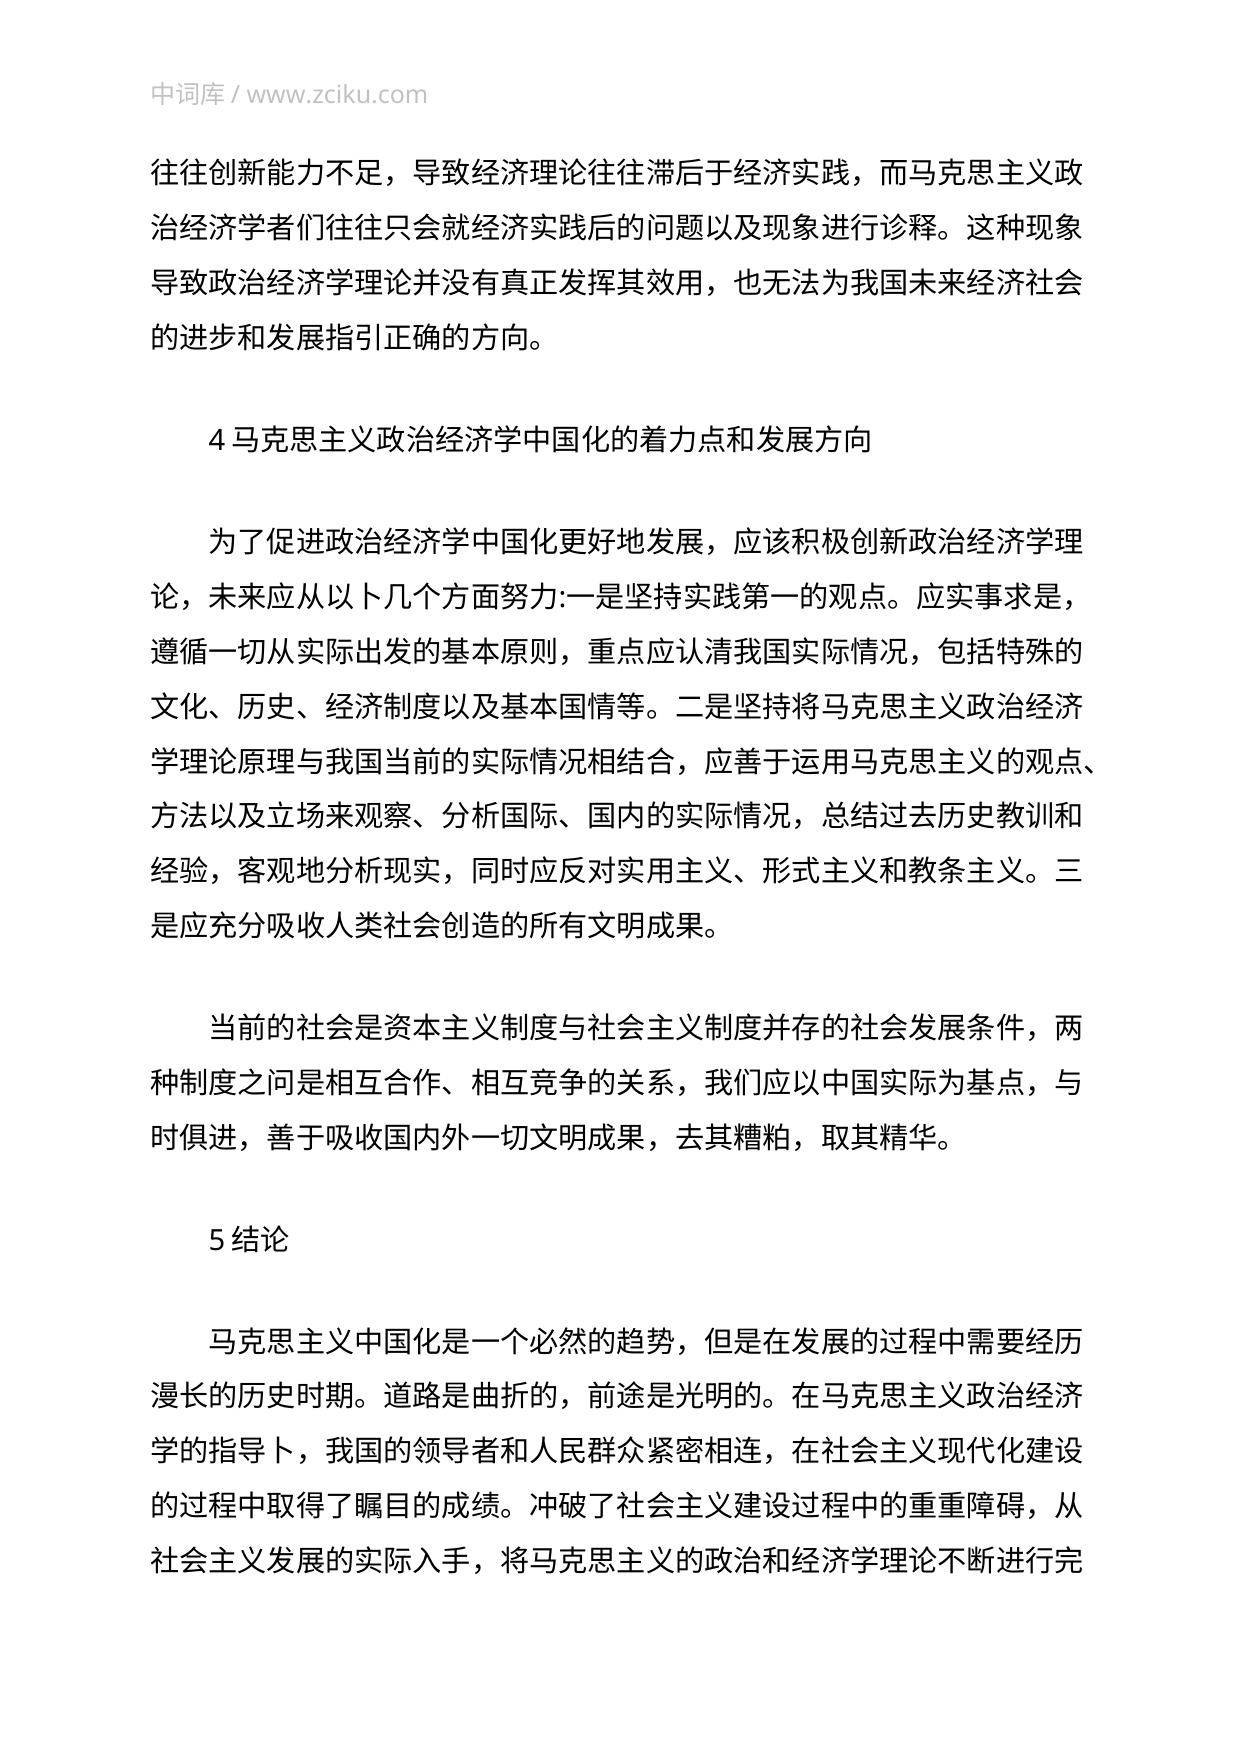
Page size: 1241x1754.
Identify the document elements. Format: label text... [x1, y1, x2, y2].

text 当前的社会是资本主义制度与社会主义制度并存的社会发展条件，两种制度之问是相互合作、相互竞争的关系，我们应以中国实际为基点，与时俱进，善于吸收国内外一切文明成果，去其糟粕，取其精华。 [150, 1004, 1090, 1157]
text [150, 150, 1090, 357]
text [150, 1318, 1090, 1580]
text 4马克思主义政治经济学中国化的着力点和发展方向 [150, 416, 1090, 459]
text 为了促进政治经济学中国化更好地发展，应该积极创新政治经济学理论，未来应从以卜几个方面努力:一是坚持实践第一的观点。应实事求是，遵循一切从实际出发的基本原则，重点应认清我国实际情况，包括特殊的文化、历史、经济制度以及基本国情等。二是坚持将马克思主义政治经济学理论原理与我国当前的实际情况相结合，应善于运用马克思主义的观点、方法以及立场来观察、分析国际、国内的实际情况，总结过去历史教训和经验，客观地分析现实，同时应反对实用主义、形式主义和教条主义。三是应充分吸收人类社会创造的所有文明成果。 [150, 518, 1090, 945]
text 5结论 [150, 1216, 1090, 1258]
